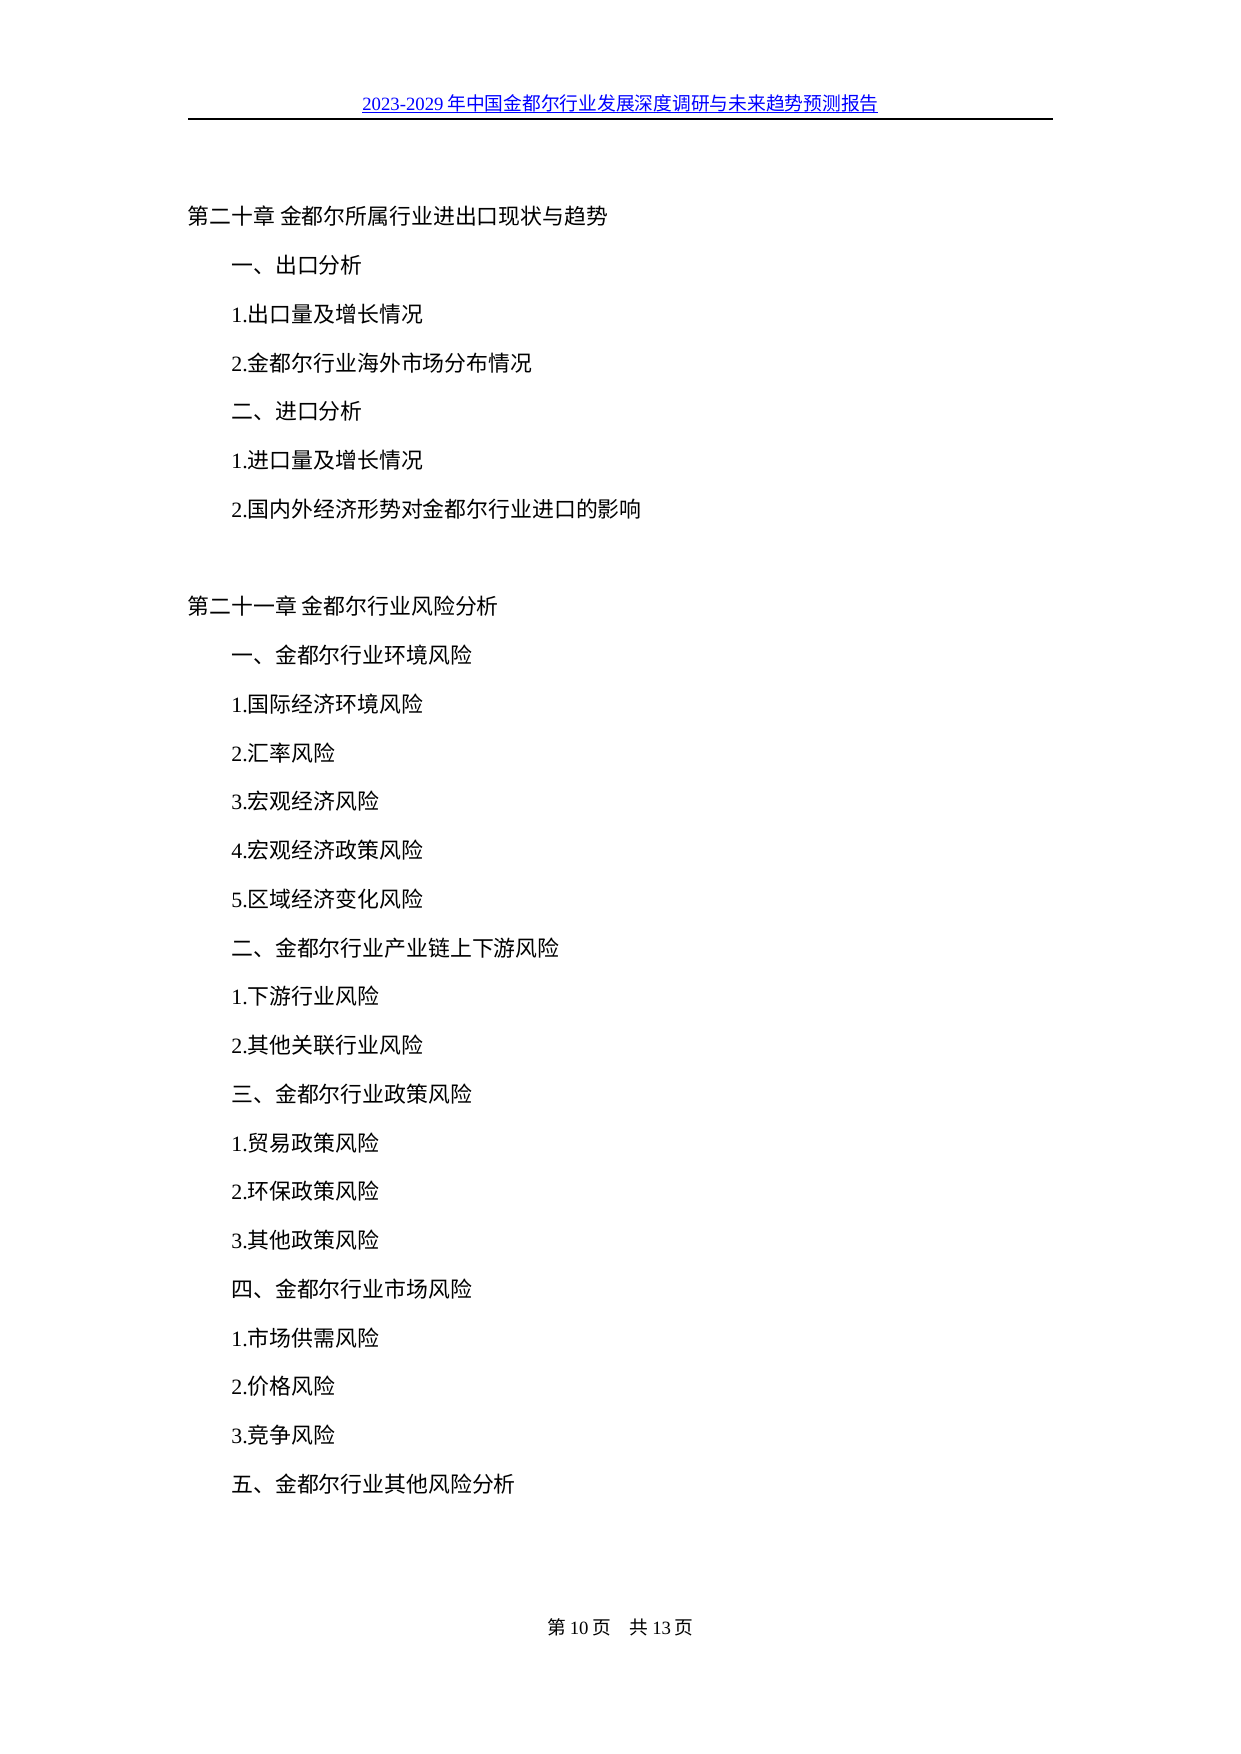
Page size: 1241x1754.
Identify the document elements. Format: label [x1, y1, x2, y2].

text [187, 150, 1053, 1499]
